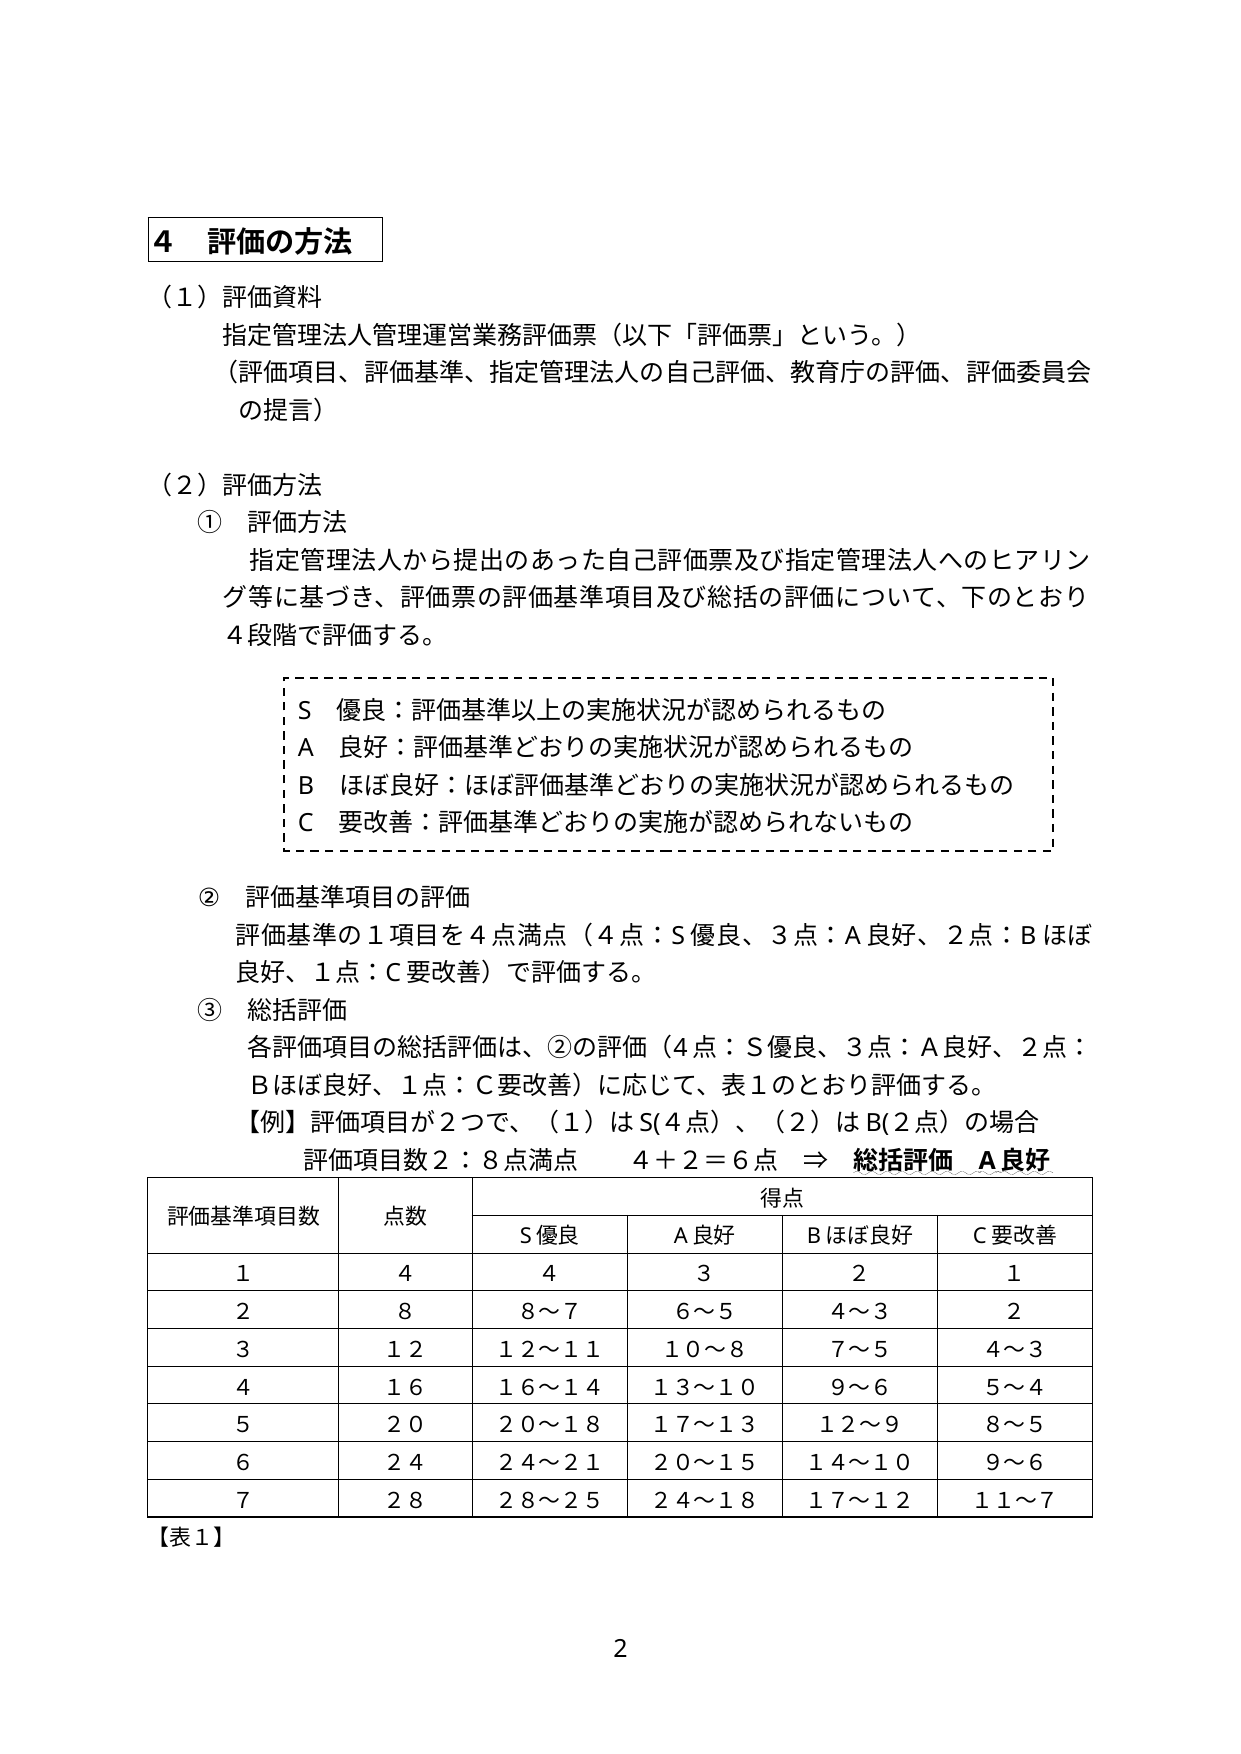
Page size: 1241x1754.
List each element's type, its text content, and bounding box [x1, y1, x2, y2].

text ４ 評価の方法 [148, 202, 1092, 277]
text 評価基準の１項目を４点満点（４点：S優良、３点：A良好、２点：Bほぼ良好、１点：C要改善）で評価する。 [235, 914, 1092, 989]
table_cell ８～５ [938, 1404, 1092, 1441]
text ① 評価方法 [148, 502, 1092, 539]
table_cell ４～３ [783, 1291, 937, 1328]
text ② 評価基準項目の評価 [148, 877, 1092, 914]
text （評価項目、評価基準、指定管理法人の自己評価、教育庁の評価、評価委員会の提言） [213, 352, 1092, 427]
table_cell ２ [783, 1254, 937, 1290]
text 各評価項目の総括評価は、②の評価（4点：Ｓ優良、３点：Ａ良好、２点：Ｂほぼ良好、１点：Ｃ要改善）に応じて、表１のとおり評価する。 [148, 1027, 1092, 1102]
table_cell ２４～１８ [628, 1480, 782, 1516]
table_cell ２０～１５ [628, 1442, 782, 1479]
table_cell ８～７ [473, 1291, 627, 1328]
table_cell １１～７ [938, 1480, 1092, 1516]
text 【例】評価項目が２つで、（１）はS(４点）、（２）はB(２点）の場合 [235, 1102, 1092, 1139]
text S 優良：評価基準以上の実施状況が認められるもの [148, 689, 1092, 727]
table_cell １０～８ [628, 1329, 782, 1366]
text （２）評価方法 [148, 464, 1092, 502]
table_cell １２～１１ [473, 1329, 627, 1366]
table_cell ５～４ [938, 1367, 1092, 1403]
table_cell ２ [148, 1291, 338, 1328]
table_cell ２８～２５ [473, 1480, 627, 1516]
table_cell ２４～２１ [473, 1442, 627, 1479]
table_cell ２４ [339, 1442, 472, 1479]
table_cell ２０ [339, 1404, 472, 1441]
table_cell ７ [148, 1480, 338, 1516]
table_header 評価基準項目数 [148, 1178, 338, 1252]
table_cell ７～５ [783, 1329, 937, 1366]
table_cell ４ [339, 1254, 472, 1290]
table_cell ３ [628, 1254, 782, 1290]
table_cell １２ [339, 1329, 472, 1366]
table_header 点数 [339, 1178, 472, 1252]
table_cell １７～１３ [628, 1404, 782, 1441]
table_cell ４～３ [938, 1329, 1092, 1366]
table_cell ４ [148, 1367, 338, 1403]
table_cell ６～５ [628, 1291, 782, 1328]
table_cell ９～６ [783, 1367, 937, 1403]
table_cell S優良 [473, 1216, 627, 1252]
table_cell ２８ [339, 1480, 472, 1516]
text 指定管理法人から提出のあった自己評価票及び指定管理法人へのヒアリング等に基づき、評価票の評価基準項目及び総括の評価について、下のとおり４段階で評価する。 [148, 539, 1092, 652]
table_cell １６ [339, 1367, 472, 1403]
table_cell ８ [339, 1291, 472, 1328]
table_cell １２～９ [783, 1404, 937, 1441]
table_cell １ [148, 1254, 338, 1290]
table_cell １４～１０ [783, 1442, 937, 1479]
table_cell ２０～１８ [473, 1404, 627, 1441]
table_cell C要改善 [938, 1216, 1092, 1252]
table_cell ４ [473, 1254, 627, 1290]
table_cell ２ [938, 1291, 1092, 1328]
text A 良好：評価基準どおりの実施状況が認められるもの [148, 727, 1092, 764]
table_cell Bほぼ良好 [783, 1216, 937, 1252]
table_header 得点 [473, 1178, 1092, 1215]
table_cell １７～１２ [783, 1480, 937, 1516]
table_cell １ [938, 1254, 1092, 1290]
text 指定管理法人管理運営業務評価票（以下「評価票」という。） [148, 314, 1092, 352]
table_cell １３～１０ [628, 1367, 782, 1403]
table_cell １６～１４ [473, 1367, 627, 1403]
table_cell ３ [148, 1329, 338, 1366]
table_cell ９～６ [938, 1442, 1092, 1479]
text B ほぼ良好：ほぼ評価基準どおりの実施状況が認められるもの [148, 764, 1092, 802]
table_cell ６ [148, 1442, 338, 1479]
text 評価項目数２：８点満点 ４＋２＝６点 ⇒ 総括評価 A良好 [148, 1139, 1092, 1177]
text 【表１】 [148, 1518, 1092, 1555]
table_cell ５ [148, 1404, 338, 1441]
text （１）評価資料 [148, 277, 1092, 314]
table_cell A良好 [628, 1216, 782, 1252]
text C 要改善：評価基準どおりの実施が認められないもの [148, 802, 1092, 839]
text ③ 総括評価 [148, 989, 1092, 1027]
